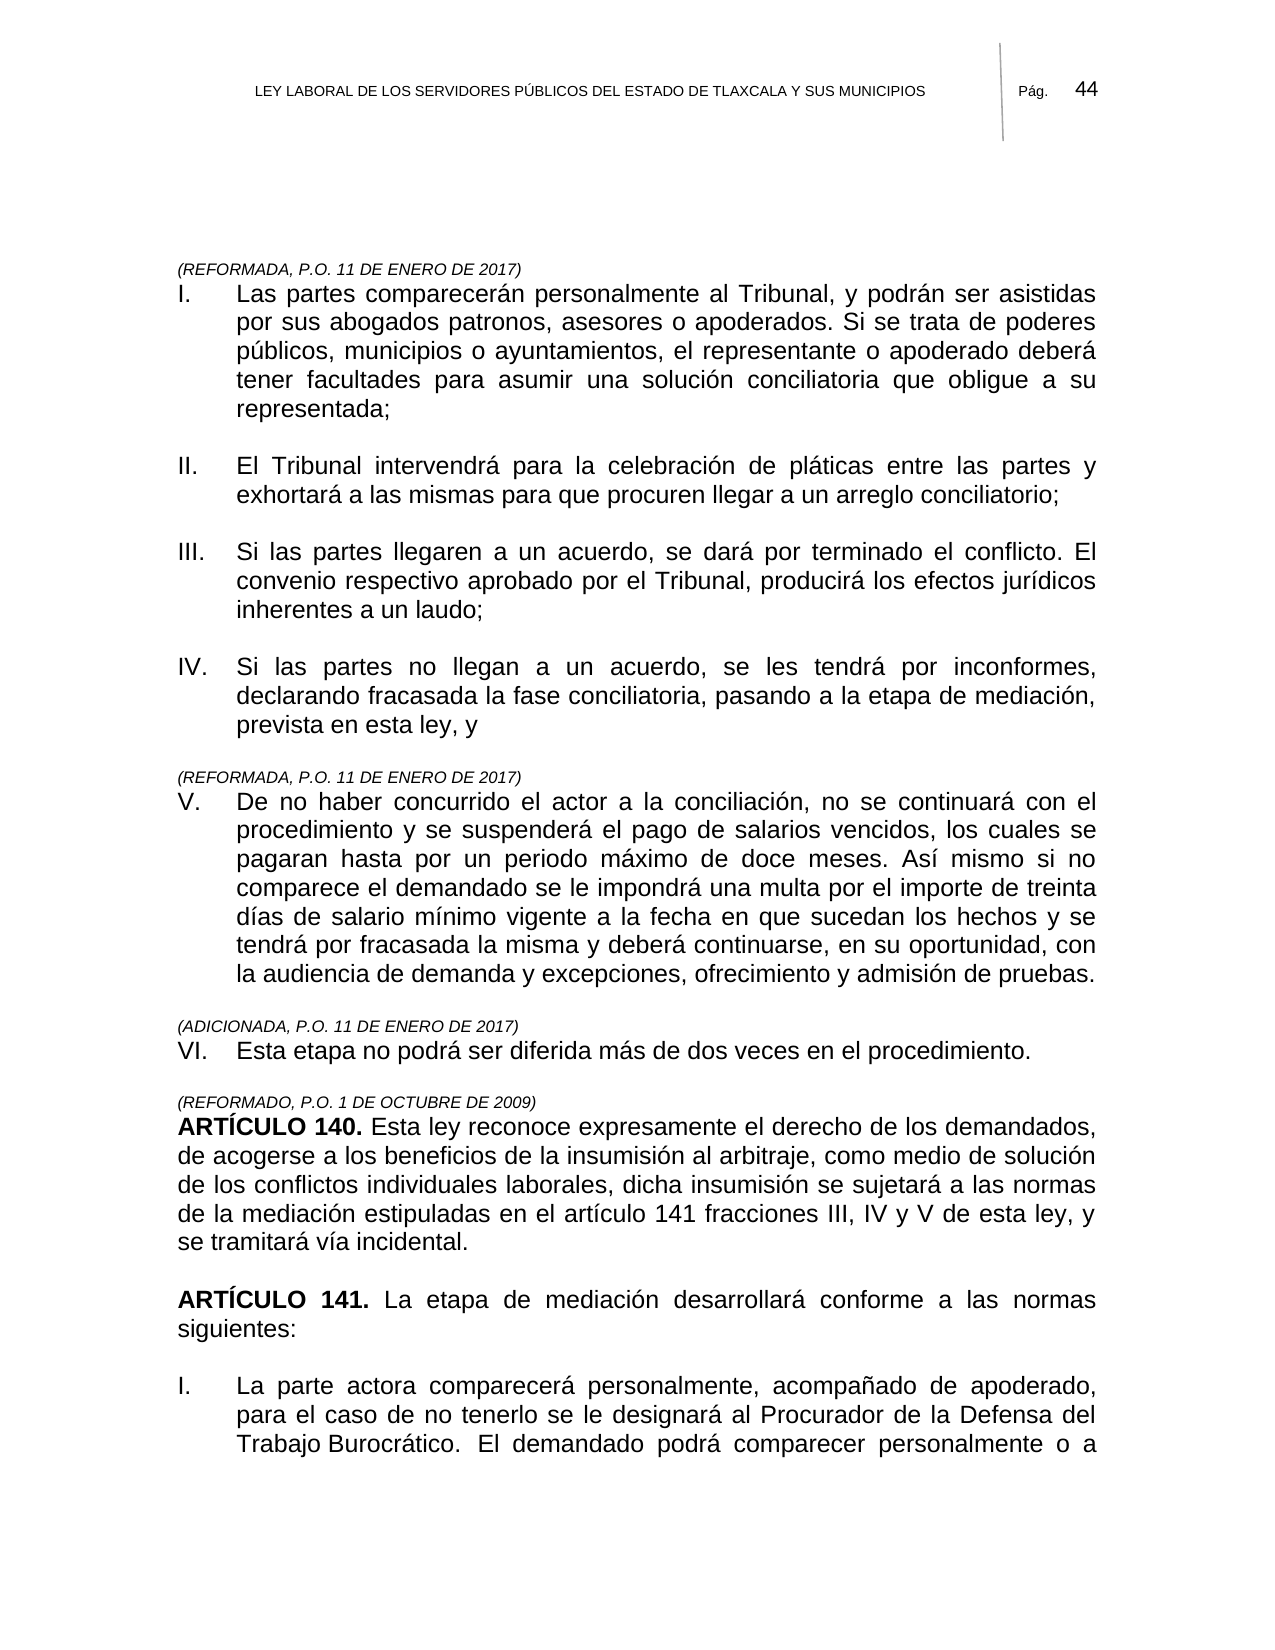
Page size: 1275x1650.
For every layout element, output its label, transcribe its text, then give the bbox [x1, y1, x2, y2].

text III. Si las partes llegaren a un acuerdo, se dará por terminado el conflicto. El convenio respectivo aprobado por el Tribunal, producirá los efectos jurídicos inherentes a un laudo; [177, 537, 1098, 624]
text (REFORMADO, P.O. 1 DE OCTUBRE DE 2009) [177, 1093, 1098, 1112]
text I. Las partes comparecerán personalmente al Tribunal, y podrán ser asistidas por sus abogados patronos, asesores o apoderados. Si se trata de poderes públicos, municipios o ayuntamientos, el representante o apoderado deberá tener facultades para asumir una solución conciliatoria que obligue a su representada; [177, 279, 1098, 422]
text V. De no haber concurrido el actor a la conciliación, no se continuará con el procedimiento y se suspenderá el pago de salarios vencidos, los cuales se pagaran hasta por un periodo máximo de doce meses. Así mismo si no comparece el demandado se le impondrá una multa por el importe de treinta días de salario mínimo vigente a la fecha en que sucedan los hechos y se tendrá por fracasada la misma y deberá continuarse, en su oportunidad, con la audiencia de demanda y excepciones, ofrecimiento y admisión de pruebas. [177, 787, 1098, 988]
text (ADICIONADA, P.O. 11 DE ENERO DE 2017) [177, 1017, 1098, 1036]
text VI. Esta etapa no podrá ser diferida más de dos veces en el procedimiento. [177, 1036, 1098, 1064]
text II. El Tribunal intervendrá para la celebración de pláticas entre las partes y exhortará a las mismas para que procuren llegar a un arreglo conciliatorio; [177, 451, 1098, 509]
text ARTÍCULO 141. La etapa de mediación desarrollará conforme a las normas siguientes: [177, 1285, 1098, 1342]
text ARTÍCULO 140. Esta ley reconoce expresamente el derecho de los demandados, de acogerse a los beneficios de la insumisión al arbitraje, como medio de solución de los conflictos individuales laborales, dicha insumisión se sujetará a las normas de la mediación estipuladas en el artículo 141 fracciones III, IV y V de esta ley, y se tramitará vía incidental. [177, 1112, 1098, 1256]
text (REFORMADA, P.O. 11 DE ENERO DE 2017) [177, 259, 1098, 279]
text IV. Si las partes no llegan a un acuerdo, se les tendrá por inconformes, declarando fracasada la fase conciliatoria, pasando a la etapa de mediación, prevista en esta ley, y [177, 652, 1098, 739]
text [177, 1371, 1098, 1457]
text (REFORMADA, P.O. 11 DE ENERO DE 2017) [177, 767, 1098, 787]
